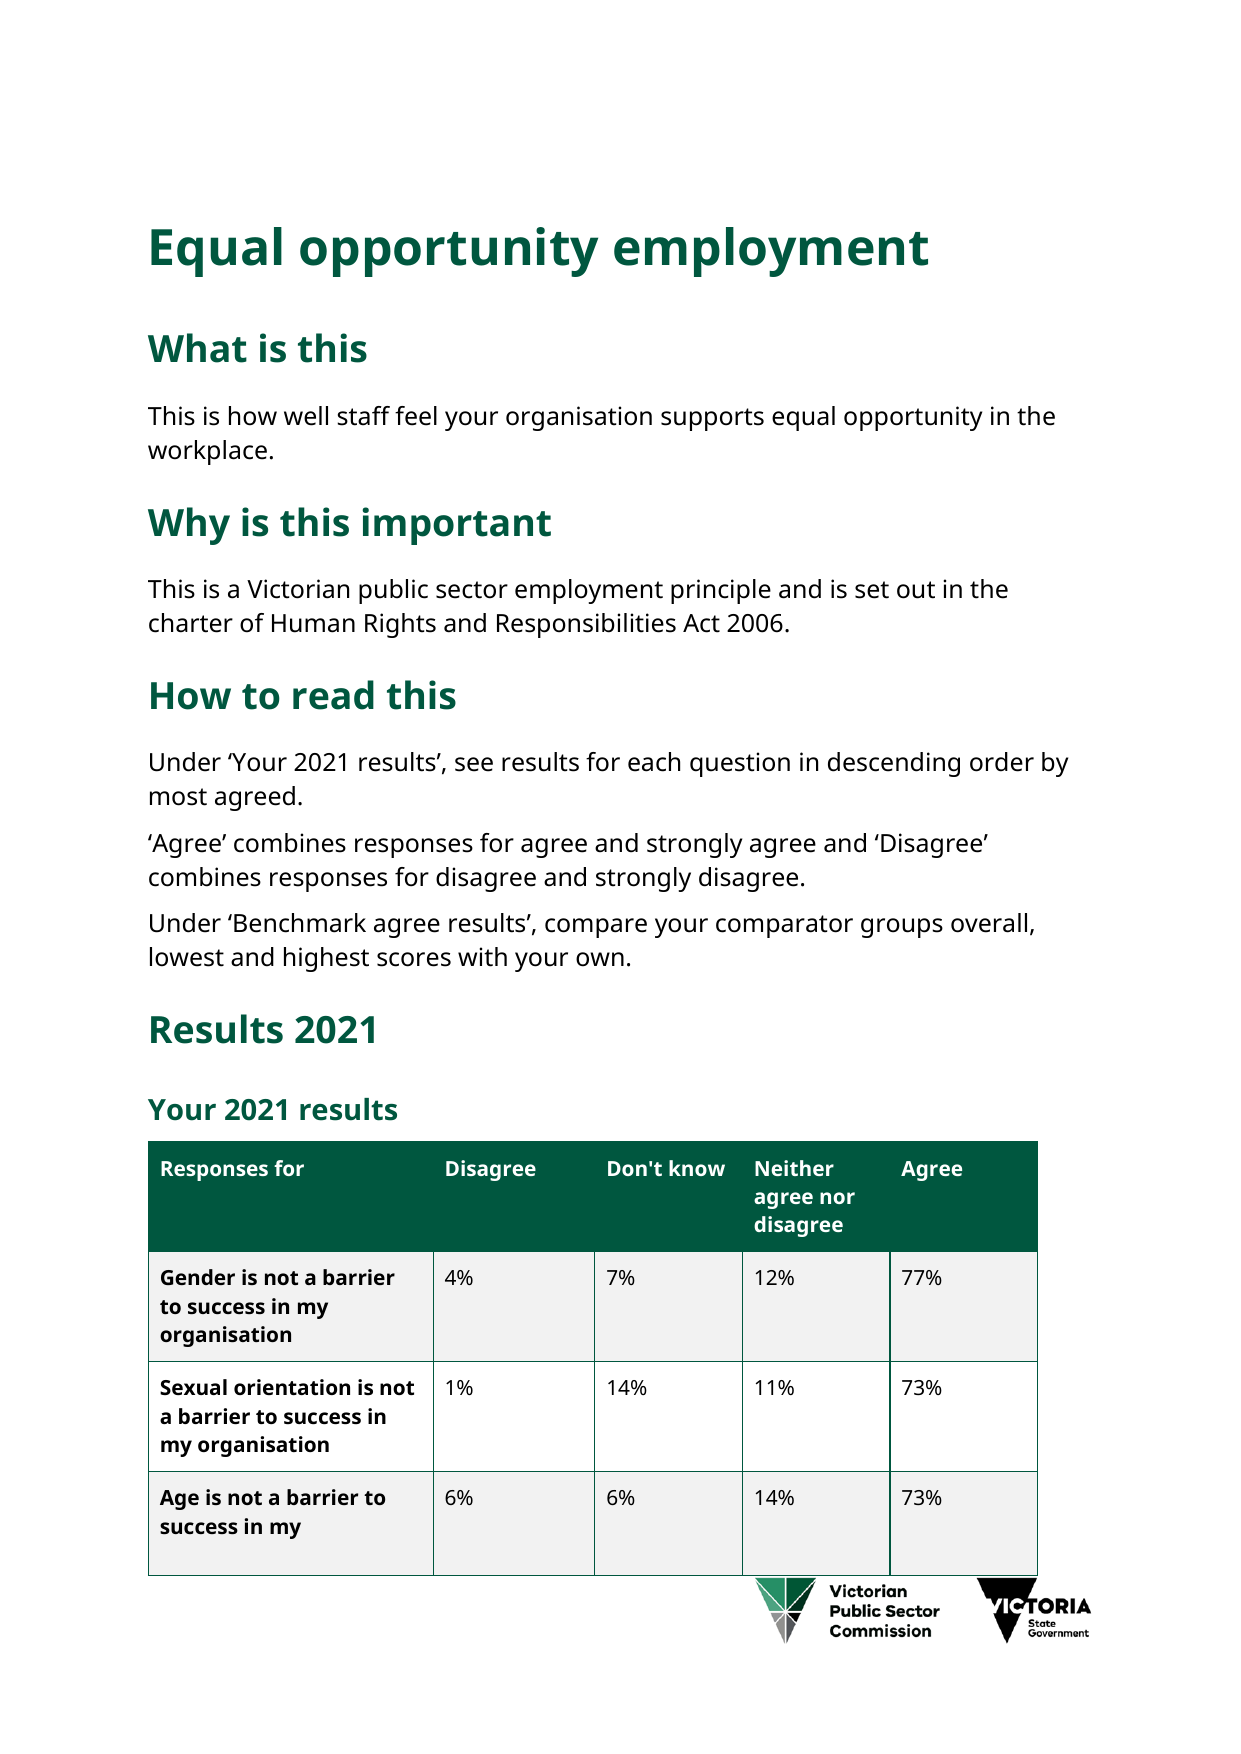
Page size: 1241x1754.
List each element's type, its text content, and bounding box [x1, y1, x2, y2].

text ‘Agree’ combines responses for agree and strongly agree and ‘Disagree’ combines responses for disagree and strongly disagree. [148, 825, 1092, 893]
subtitle Results 2021 [148, 1003, 1092, 1054]
picture [754, 1577, 1093, 1645]
text This is how well staff feel your organisation supports equal opportunity in the workplace. [148, 398, 1092, 467]
text This is a Victorian public sector employment principle and is set out in the charter of Human Rights and Responsibilities Act 2006. [148, 572, 1092, 640]
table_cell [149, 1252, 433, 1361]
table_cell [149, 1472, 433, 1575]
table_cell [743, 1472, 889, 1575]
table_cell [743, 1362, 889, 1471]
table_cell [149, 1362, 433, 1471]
subtitle How to read this [148, 669, 1092, 720]
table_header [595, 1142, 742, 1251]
text Under ‘Your 2021 results’, see results for each question in descending order by most agreed. [148, 745, 1092, 813]
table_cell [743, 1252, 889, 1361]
subtitle What is this [148, 323, 1092, 374]
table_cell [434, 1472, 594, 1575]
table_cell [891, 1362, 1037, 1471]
text Under ‘Benchmark agree results’, compare your comparator groups overall, lowest and highest scores with your own. [148, 906, 1092, 974]
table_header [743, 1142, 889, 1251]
subtitle Your 2021 results [148, 1089, 1092, 1129]
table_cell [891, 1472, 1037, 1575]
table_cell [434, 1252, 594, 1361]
subtitle Why is this important [148, 496, 1092, 547]
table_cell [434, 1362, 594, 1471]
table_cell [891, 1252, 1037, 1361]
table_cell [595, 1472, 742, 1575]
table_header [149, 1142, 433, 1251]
subtitle Equal opportunity employment [148, 212, 1092, 280]
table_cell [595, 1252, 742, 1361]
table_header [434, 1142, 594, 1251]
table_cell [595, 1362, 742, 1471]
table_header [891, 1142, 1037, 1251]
